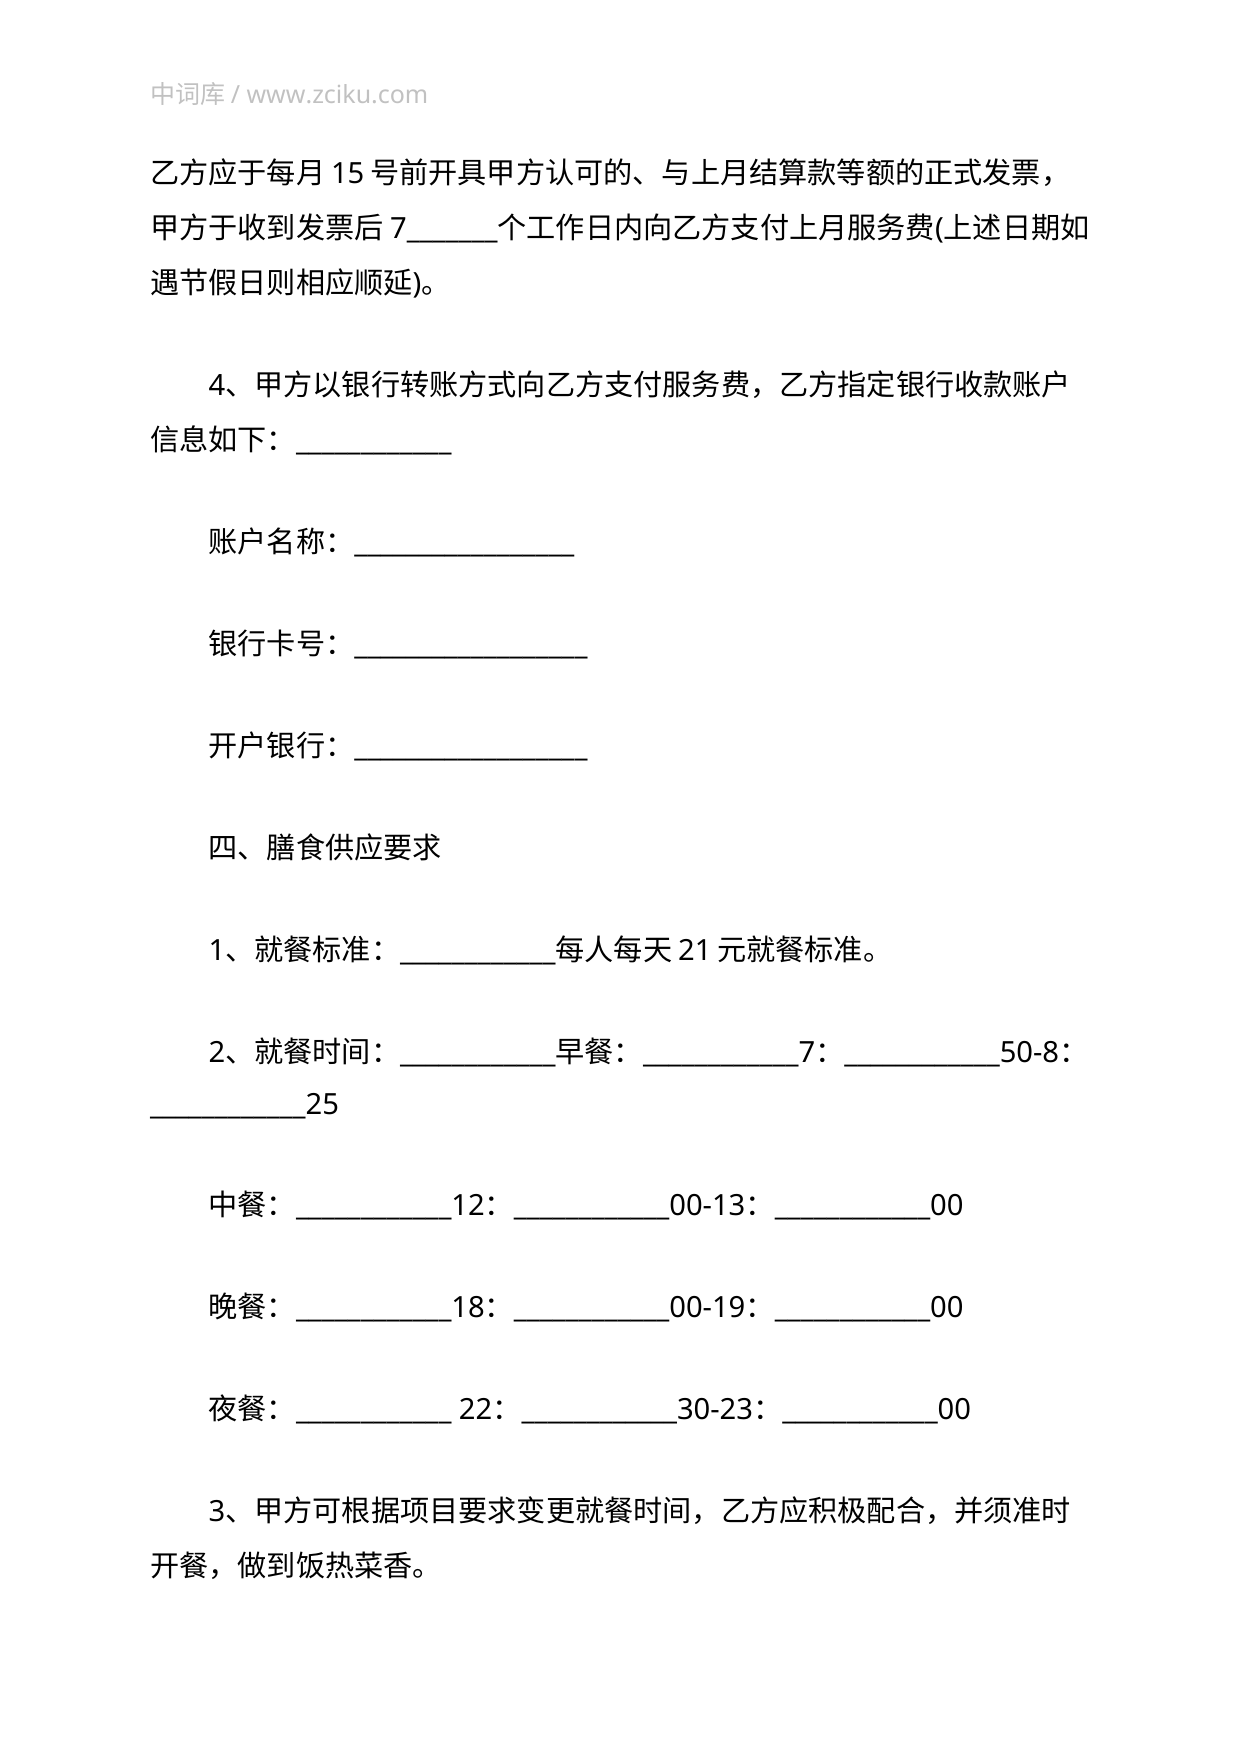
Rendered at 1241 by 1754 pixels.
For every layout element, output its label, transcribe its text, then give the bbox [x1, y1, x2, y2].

text 3、甲方可根据项目要求变更就餐时间，乙方应积极配合，并须准时开餐，做到饭热菜香。 [150, 1487, 1090, 1584]
text 银行卡号：__________________ [150, 621, 1090, 663]
text 四、膳食供应要求 [150, 825, 1090, 867]
text 账户名称：_________________ [150, 519, 1090, 561]
text 1、就餐标准：____________每人每天21元就餐标准。 [150, 927, 1090, 969]
text 4、甲方以银行转账方式向乙方支付服务费，乙方指定银行收款账户信息如下：____________ [150, 362, 1090, 459]
text 2、就餐时间：____________早餐：____________7：____________50-8：____________25 [150, 1029, 1090, 1123]
text 中餐：____________12：____________00-13：____________00 [150, 1181, 1090, 1224]
text 开户银行：__________________ [150, 723, 1090, 765]
text 夜餐：____________ 22：____________30-23：____________00 [150, 1385, 1090, 1428]
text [150, 150, 1090, 302]
text 晚餐：____________18：____________00-19：____________00 [150, 1283, 1090, 1326]
